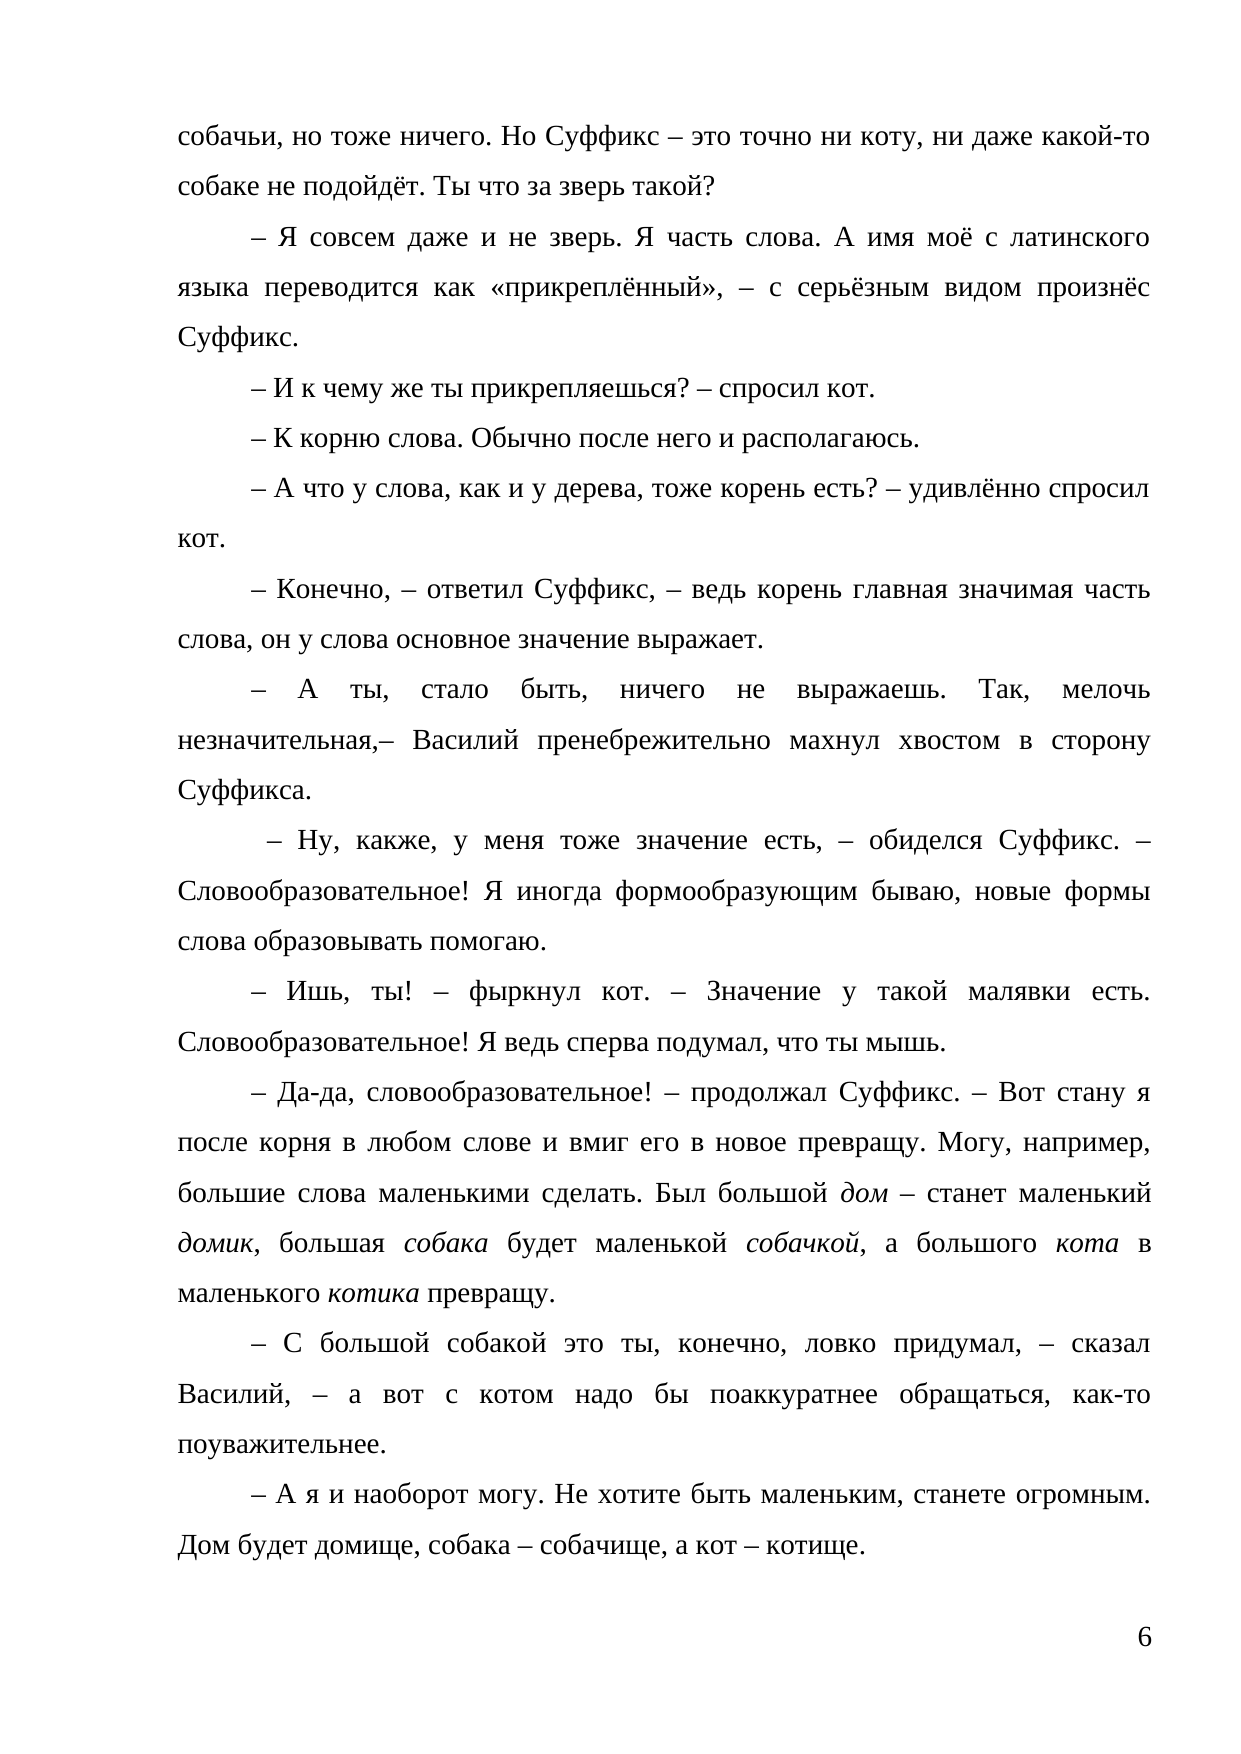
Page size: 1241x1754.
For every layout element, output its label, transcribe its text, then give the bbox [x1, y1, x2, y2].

text – Ну, какже, у меня тоже значение есть, – обиделся Суффикс. – Словообразовательное! Я иногда формообразующим бываю, новые формы слова образовывать помогаю. [177, 822, 1152, 957]
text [177, 118, 1152, 202]
text – С большой собакой это ты, конечно, ловко придумал, – сказал Василий, – а вот с котом надо бы поаккуратнее обращаться, как-то поуважительнее. [177, 1326, 1152, 1460]
text – Я совсем даже и не зверь. Я часть слова. А имя моё с латинского языка переводится как «прикреплённый», – с серьёзным видом произнёс Суффикс. [177, 219, 1152, 353]
text – К корню слова. Обычно после него и располагаюсь. [177, 420, 1152, 453]
text – И к чему же ты прикрепляешься? – спросил кот. [177, 370, 1152, 403]
text – Ишь, ты! – фыркнул кот. – Значение у такой малявки есть. Словообразовательное! Я ведь сперва подумал, что ты мышь. [177, 973, 1152, 1057]
text – А я и наоборот могу. Не хотите быть маленьким, станете огромным. Дом будет домище, собака – собачище, а кот – котище. [177, 1477, 1152, 1560]
text – Да-да, словообразовательное! – продолжал Суффикс. – Вот стану я после корня в любом слове и вмиг его в новое превращу. Могу, например, большие слова маленькими сделать. Был большой дом – станет маленький домик, большая собака будет маленькой собачкой, а большого кота в маленького котика превращу. [177, 1074, 1152, 1309]
text – А что у слова, как и у дерева, тоже корень есть? – удивлённо спросил кот. [177, 470, 1152, 554]
text – Конечно, – ответил Суффикс, – ведь корень главная значимая часть слова, он у слова основное значение выражает. [177, 571, 1152, 655]
text – А ты, стало быть, ничего не выражаешь. Так, мелочь незначительная,– Василий пренебрежительно махнул хвостом в сторону Суффикса. [177, 672, 1152, 806]
